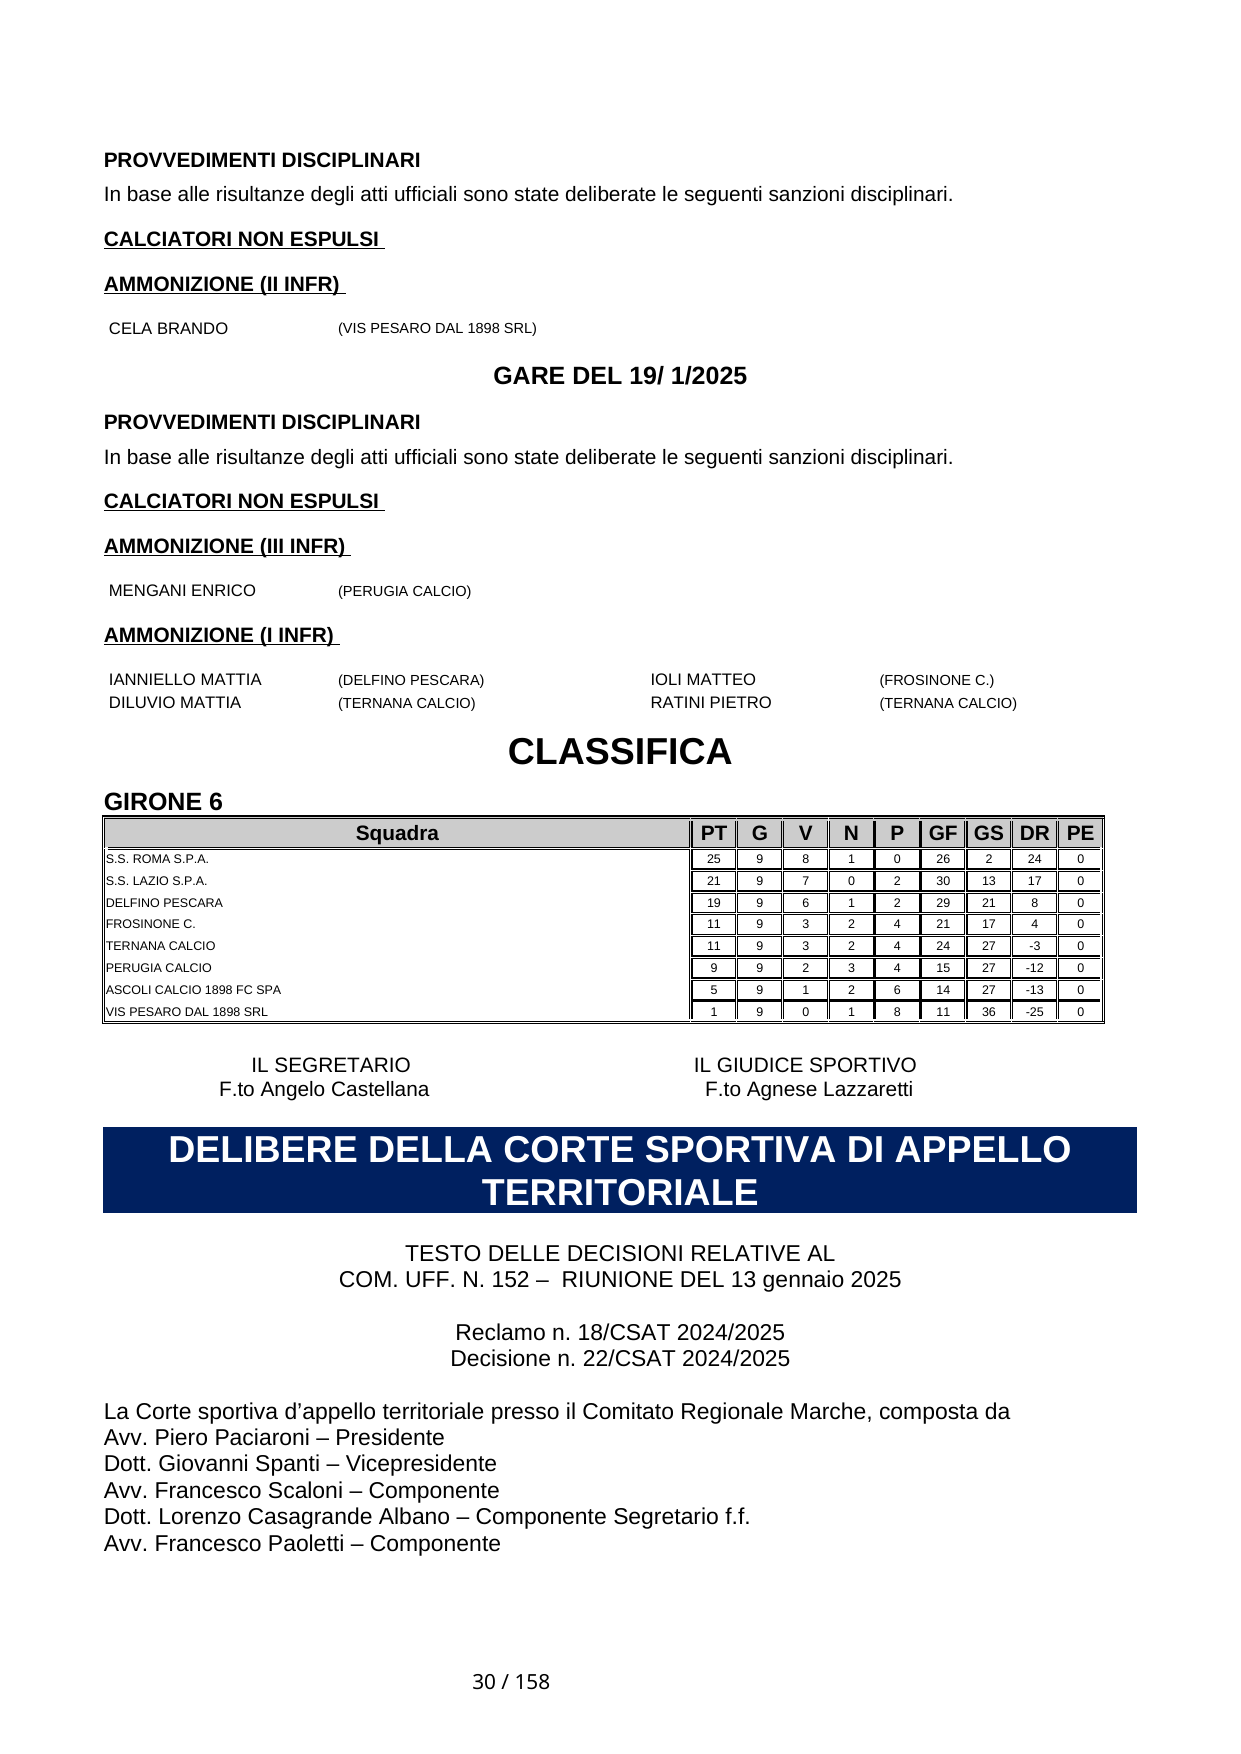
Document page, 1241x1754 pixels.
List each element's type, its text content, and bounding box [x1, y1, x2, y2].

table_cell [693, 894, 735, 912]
text AMMONIZIONE (III INFR) [103, 534, 1137, 558]
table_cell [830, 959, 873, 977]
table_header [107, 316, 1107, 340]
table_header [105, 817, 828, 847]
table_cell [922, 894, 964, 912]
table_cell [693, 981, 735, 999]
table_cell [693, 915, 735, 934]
text F.to Angelo Castellana F.to Agnese Lazzaretti [103, 1077, 1137, 1101]
text Reclamo n. 18/CSAT 2024/2025 [103, 1319, 1137, 1345]
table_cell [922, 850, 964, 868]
text AMMONIZIONE (II INFR) [103, 272, 1137, 296]
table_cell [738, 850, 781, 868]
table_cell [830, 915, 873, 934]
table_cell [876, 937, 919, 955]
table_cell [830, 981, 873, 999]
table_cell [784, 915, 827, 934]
text PROVVEDIMENTI DISCIPLINARI [103, 148, 1137, 172]
title Avv. Francesco Paoletti – Componente [103, 1529, 1137, 1556]
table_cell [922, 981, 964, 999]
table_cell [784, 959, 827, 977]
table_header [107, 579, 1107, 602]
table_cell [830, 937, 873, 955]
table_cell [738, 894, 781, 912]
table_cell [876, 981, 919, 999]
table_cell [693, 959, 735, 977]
title Avv. Francesco Scaloni – Componente [103, 1477, 1137, 1503]
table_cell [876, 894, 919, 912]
text COM. UFF. N. 152 – RIUNIONE DEL 13 gennaio 2025 [103, 1266, 1137, 1292]
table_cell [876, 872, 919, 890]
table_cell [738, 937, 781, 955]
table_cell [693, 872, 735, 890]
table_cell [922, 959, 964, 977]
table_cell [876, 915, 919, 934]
text In base alle risultanze degli atti ufficiali sono state deliberate le seguenti sanzioni disciplinari. [103, 182, 1137, 206]
text DELIBERE DELLA CORTE SPORTIVA DI APPELLO TERRITORIALE [103, 1127, 1137, 1213]
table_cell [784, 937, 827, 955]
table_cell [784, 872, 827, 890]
text Decisione n. 22/CSAT 2024/2025 [103, 1345, 1137, 1371]
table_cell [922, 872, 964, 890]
text GIRONE 6 [103, 786, 1137, 815]
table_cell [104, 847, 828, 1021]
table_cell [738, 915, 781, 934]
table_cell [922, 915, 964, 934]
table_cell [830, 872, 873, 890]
text GARE DEL 19/ 1/2025 [103, 361, 1137, 389]
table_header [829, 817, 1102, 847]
text AMMONIZIONE (I INFR) [103, 623, 1137, 647]
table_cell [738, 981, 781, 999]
text TESTO DELLE DECISIONI RELATIVE AL [103, 1239, 1137, 1266]
text In base alle risultanze degli atti ufficiali sono state deliberate le seguenti sanzioni disciplinari. [103, 444, 1137, 468]
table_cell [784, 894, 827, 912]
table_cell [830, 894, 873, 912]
text CLASSIFICA [103, 729, 1137, 772]
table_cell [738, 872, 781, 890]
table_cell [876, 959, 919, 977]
title Dott. Lorenzo Casagrande Albano – Componente Segretario f.f. [103, 1503, 1137, 1529]
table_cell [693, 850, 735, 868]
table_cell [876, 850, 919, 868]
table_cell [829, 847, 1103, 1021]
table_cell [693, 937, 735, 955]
title Avv. Piero Paciaroni – Presidente [103, 1424, 1137, 1450]
text PROVVEDIMENTI DISCIPLINARI [103, 410, 1137, 434]
title La Corte sportiva d’appello territoriale presso il Comitato Regionale Marche, composta da [103, 1398, 1137, 1424]
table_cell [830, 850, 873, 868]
text CALCIATORI NON ESPULSI [103, 227, 1137, 251]
text CALCIATORI NON ESPULSI [103, 489, 1137, 513]
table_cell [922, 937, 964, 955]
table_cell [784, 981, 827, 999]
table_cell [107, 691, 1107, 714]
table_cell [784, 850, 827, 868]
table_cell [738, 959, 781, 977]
text IL SEGRETARIO IL GIUDICE SPORTIVO [103, 1053, 1137, 1077]
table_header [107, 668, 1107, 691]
title Dott. Giovanni Spanti – Vicepresidente [103, 1450, 1137, 1477]
